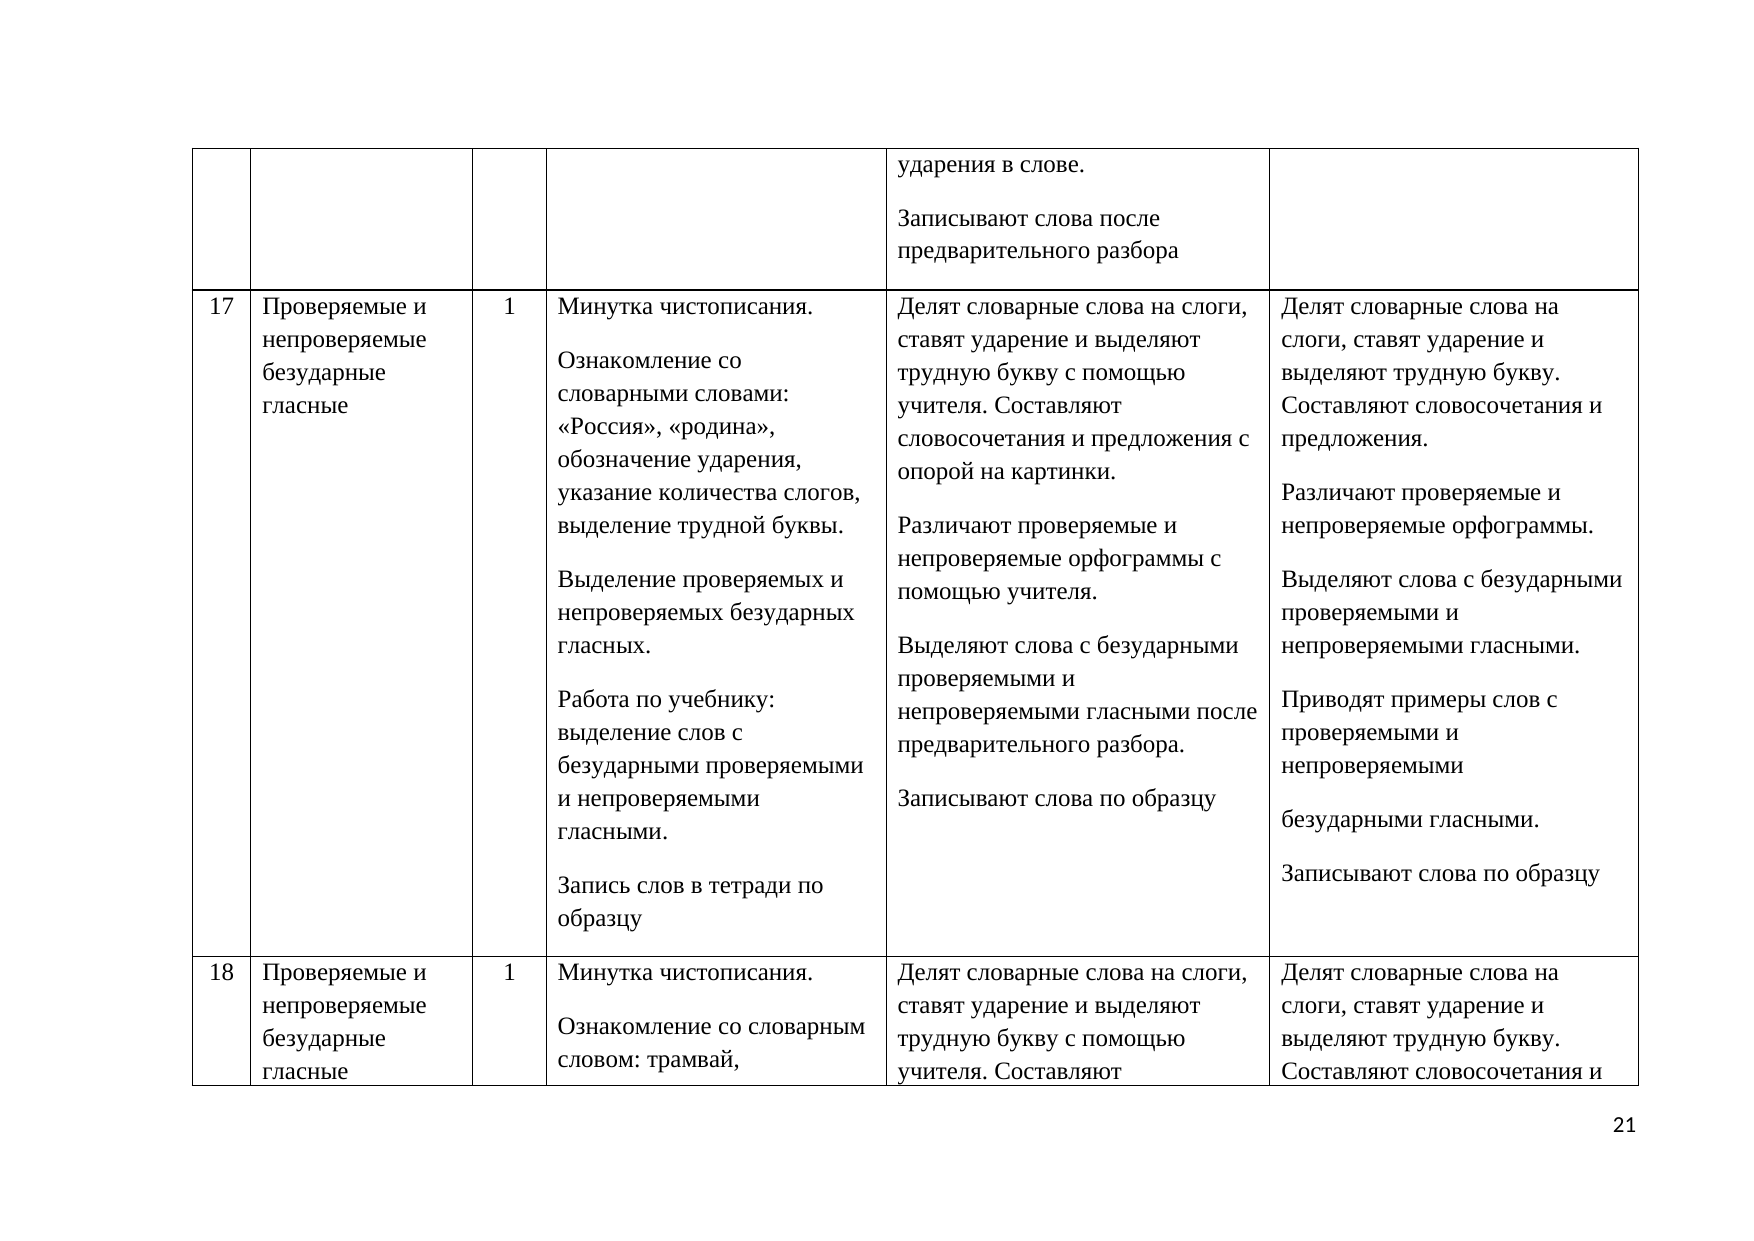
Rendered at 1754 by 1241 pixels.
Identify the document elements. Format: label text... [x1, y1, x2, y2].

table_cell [887, 957, 1269, 1085]
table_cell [547, 149, 886, 289]
table_cell 16 [193, 149, 250, 289]
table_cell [1270, 957, 1638, 1085]
table_header Проверяемые и непроверяемые безударные гласные [251, 291, 472, 956]
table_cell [251, 149, 472, 289]
table_cell 1 [473, 957, 546, 1085]
table_header 17 [193, 291, 250, 956]
table_cell 18 [193, 957, 250, 1085]
table_header Делят словарные слова на слоги, ставят ударение и выделяют трудную букву. Составляют словосочетания и предложения. Различают проверяемые и непроверяемые орфограммы. Выделяют слова с безударными проверяемыми и непроверяемыми гласными. Приводят примеры слов с проверяемыми и непроверяемыми безударными гласными. Записывают слова по образцу [1270, 291, 1638, 956]
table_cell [547, 957, 886, 1085]
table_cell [887, 149, 1269, 289]
table_header 1 [473, 291, 546, 956]
table_cell 1 [473, 149, 546, 289]
table_header Делят словарные слова на слоги, ставят ударение и выделяют трудную букву с помощью учителя. Составляют словосочетания и предложения с опорой на картинки. Различают проверяемые и непроверяемые орфограммы с помощью учителя. Выделяют слова с безударными проверяемыми и непроверяемыми гласными после предварительного разбора. Записывают слова по образцу [887, 291, 1269, 956]
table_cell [251, 957, 472, 1085]
table_header Минутка чистописания. Ознакомление со словарными словами: «Россия», «родина», обозначение ударения, указание количества слогов, выделение трудной буквы. Выделение проверяемых и непроверяемых безударных гласных. Работа по учебнику: выделение слов с безударными проверяемыми и непроверяемыми гласными. Запись слов в тетради по образцу [547, 291, 886, 956]
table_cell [1270, 149, 1638, 289]
